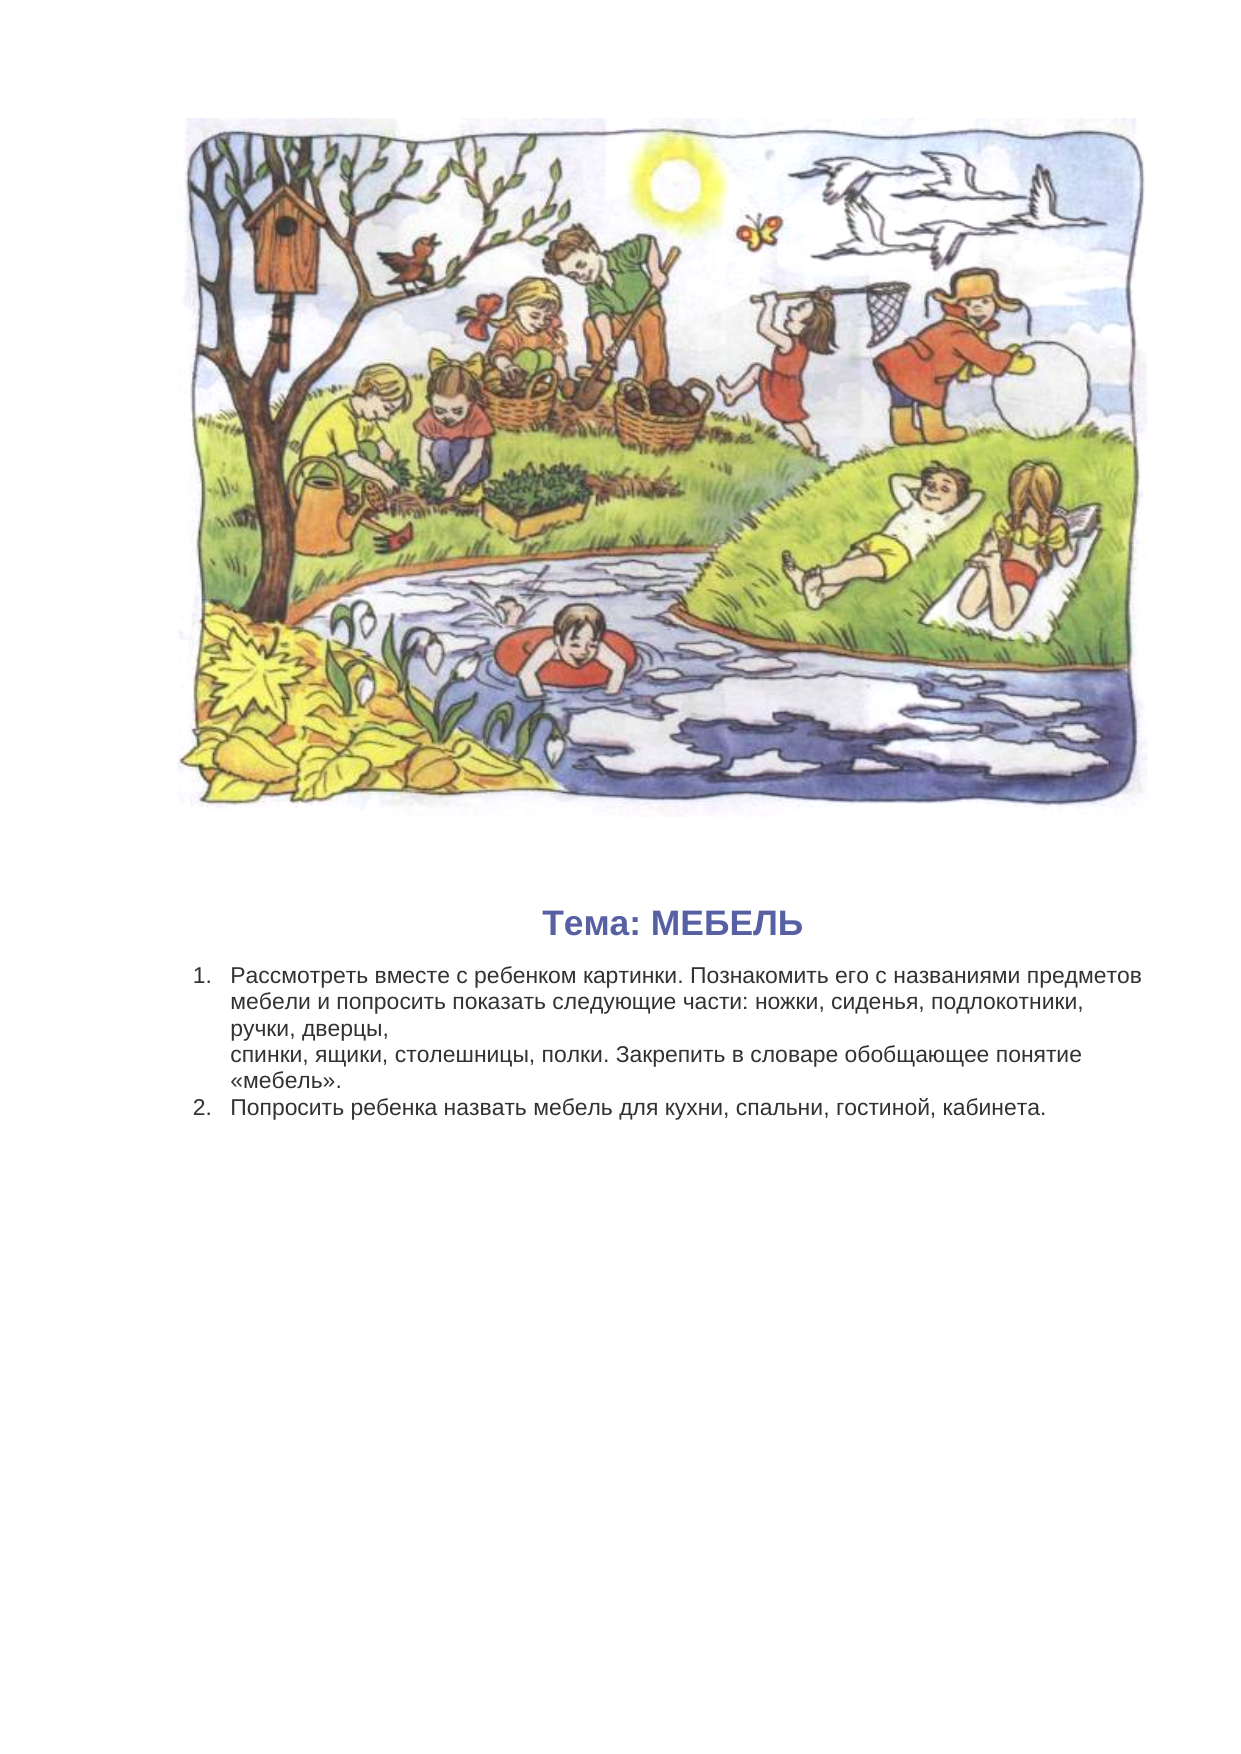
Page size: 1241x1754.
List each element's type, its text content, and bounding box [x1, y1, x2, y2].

list Попросить ребенка назвать мебель для кухни, спальни, гостиной, кабинета. [193, 1093, 1152, 1120]
text Тема: МЕБЕЛЬ [194, 902, 1152, 943]
picture [177, 118, 1148, 817]
list Рассмотреть вместе с ребенком картинки. Познакомить его с названиями предметов мебели и попросить показать следующие части: ножки, сиденья, подлокотники, ручки, дверцы, спинки, ящики, столешницы, полки. Закрепить в словаре обобщающее понятие «мебель». [193, 962, 1152, 1093]
